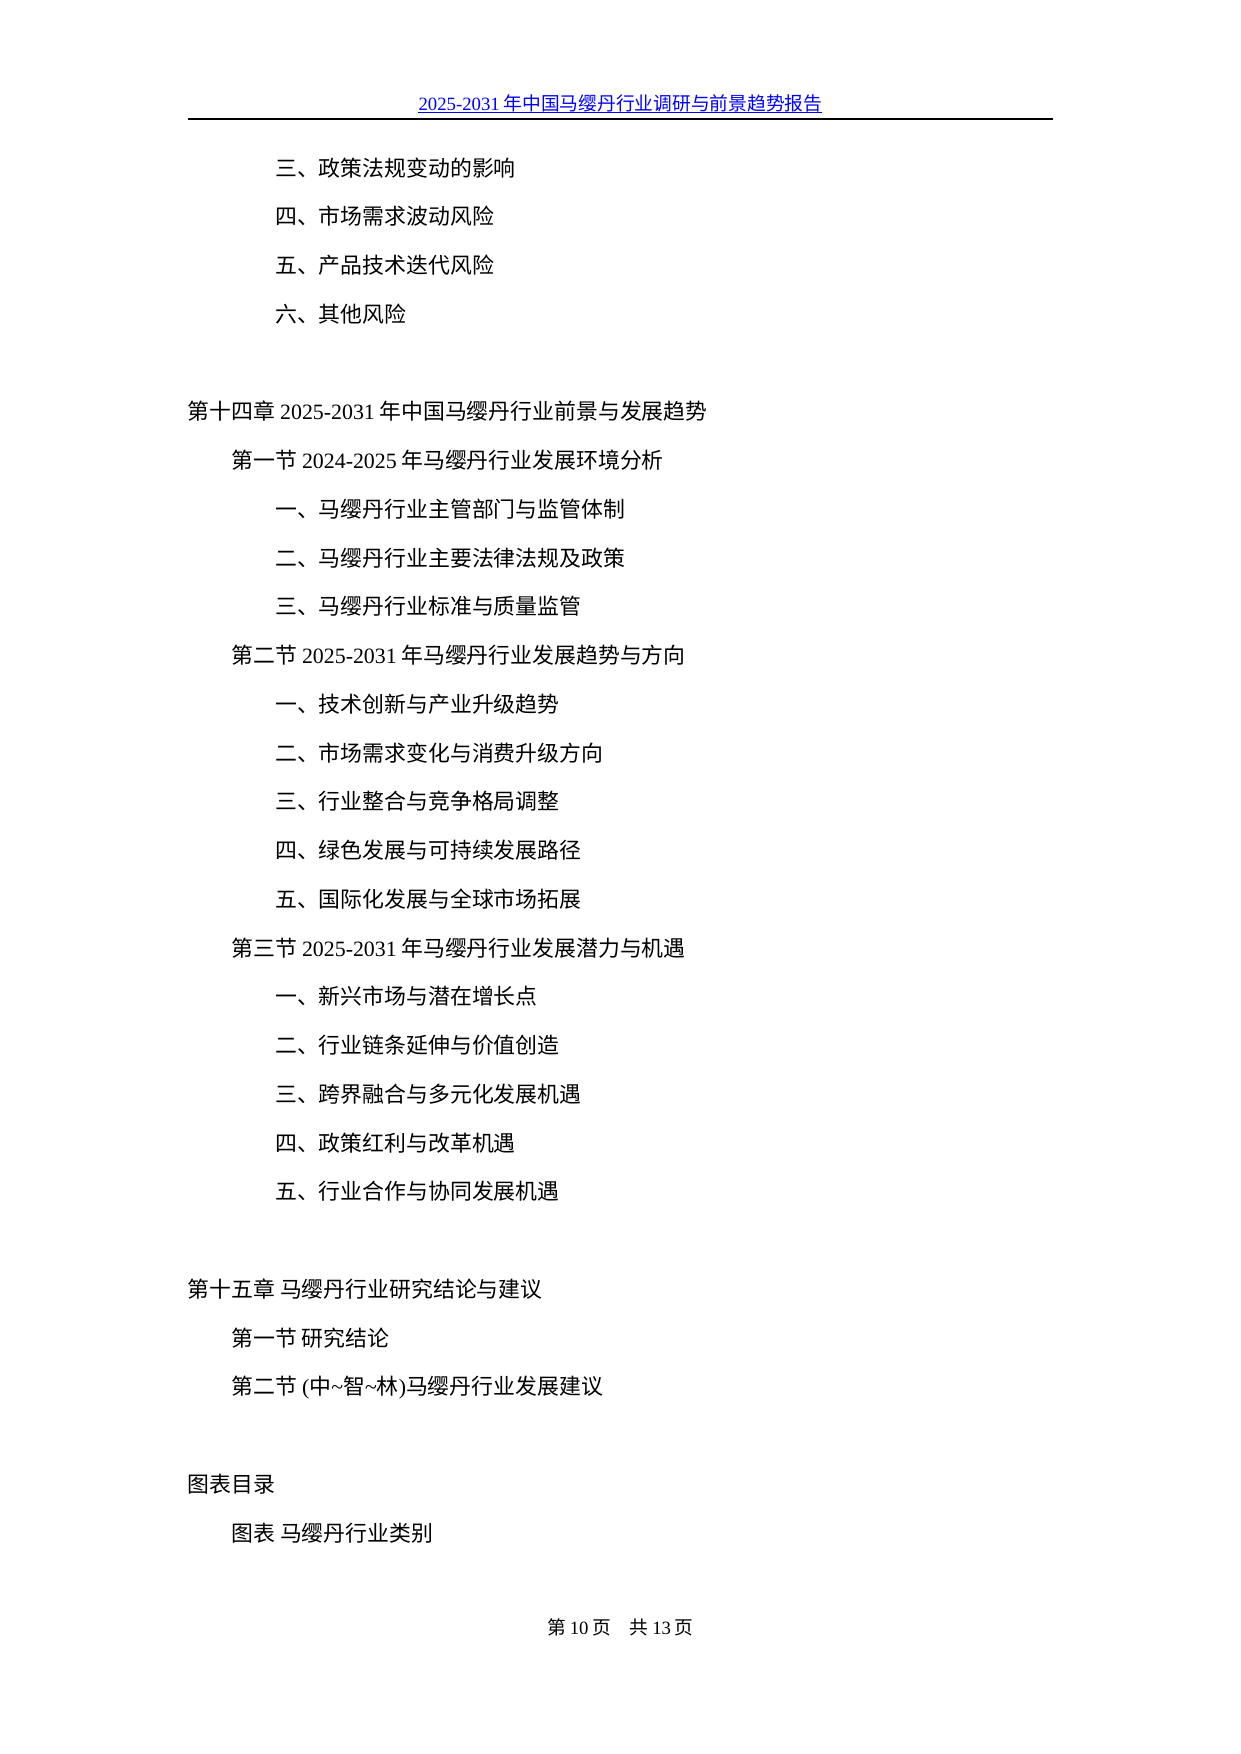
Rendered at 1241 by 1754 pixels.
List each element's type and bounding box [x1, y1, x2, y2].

text [187, 150, 1053, 1548]
